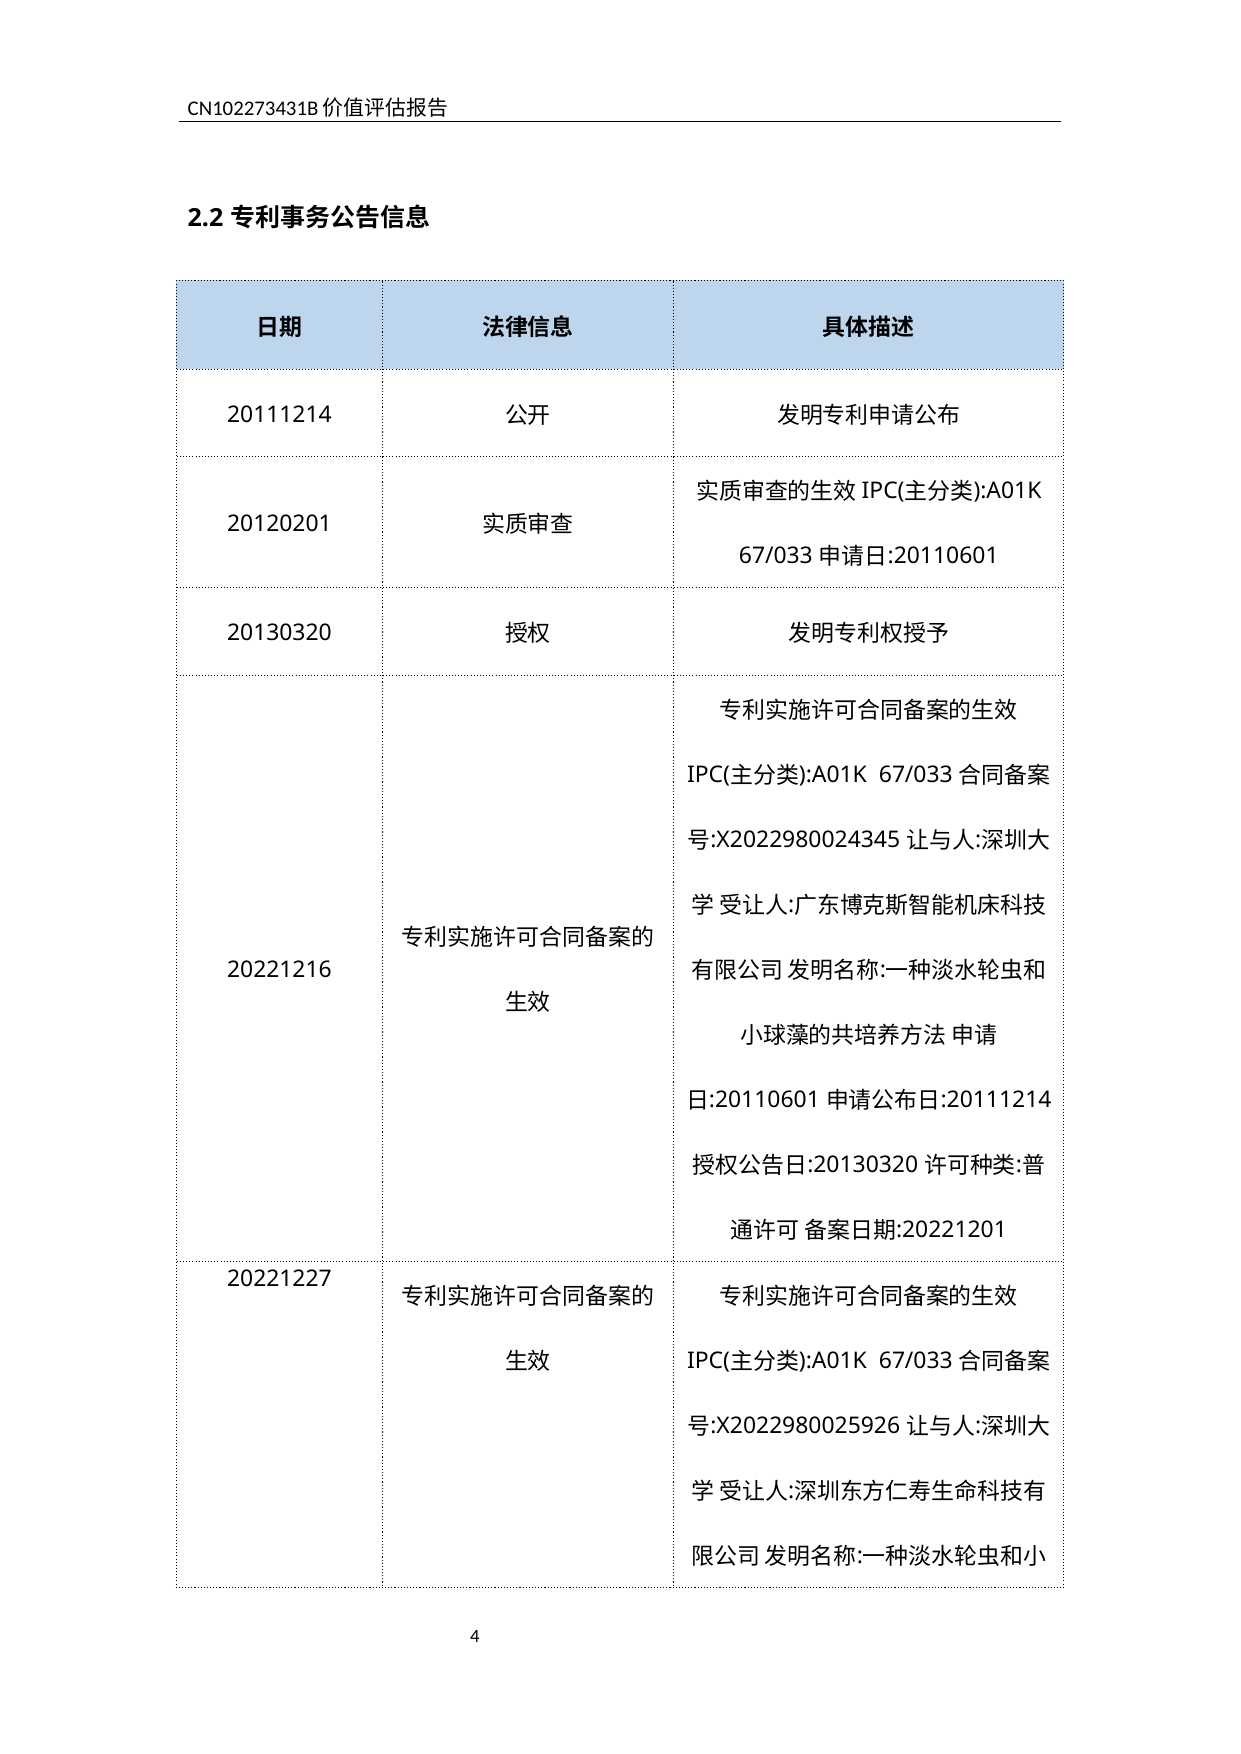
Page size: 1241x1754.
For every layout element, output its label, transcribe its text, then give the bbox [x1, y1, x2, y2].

table_header 日期 [176, 280, 382, 369]
table_cell 20221216 [176, 675, 382, 1261]
table_cell 实质审查 [382, 456, 673, 587]
table_cell 发明专利权授予 [673, 587, 1064, 674]
table_cell 实质审查的生效 IPC(主分类):A01K 67/033 申请日:20110601 [673, 456, 1064, 587]
table_cell 20221227 [176, 1261, 382, 1587]
table_cell 20111214 [176, 369, 382, 456]
table_cell 公开 [382, 369, 673, 456]
table_cell 专利实施许可合同备案的生效 IPC(主分类):A01K 67/033 合同备案号:X2022980024345 让与人:深圳大学 受让人:广东博克斯智能机床科技有限公司 发明名称:一种淡水轮虫和小球藻的共培养方法 申请日:20110601 申请公布日:20111214 授权公告日:20130320 许可种类:普通许可 备案日期:20221201 [673, 675, 1064, 1261]
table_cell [673, 1261, 1064, 1587]
table_header 法律信息 [382, 280, 673, 369]
table_cell 20120201 [176, 456, 382, 587]
table_cell 专利实施许可合同备案的生效 [382, 1261, 673, 1587]
table_cell 专利实施许可合同备案的生效 [382, 675, 673, 1261]
table_cell 20130320 [176, 587, 382, 674]
table_cell 发明专利申请公布 [673, 369, 1064, 456]
table_header 具体描述 [673, 280, 1064, 369]
table_cell 授权 [382, 587, 673, 674]
subtitle 专利事务公告信息 [187, 183, 1053, 248]
